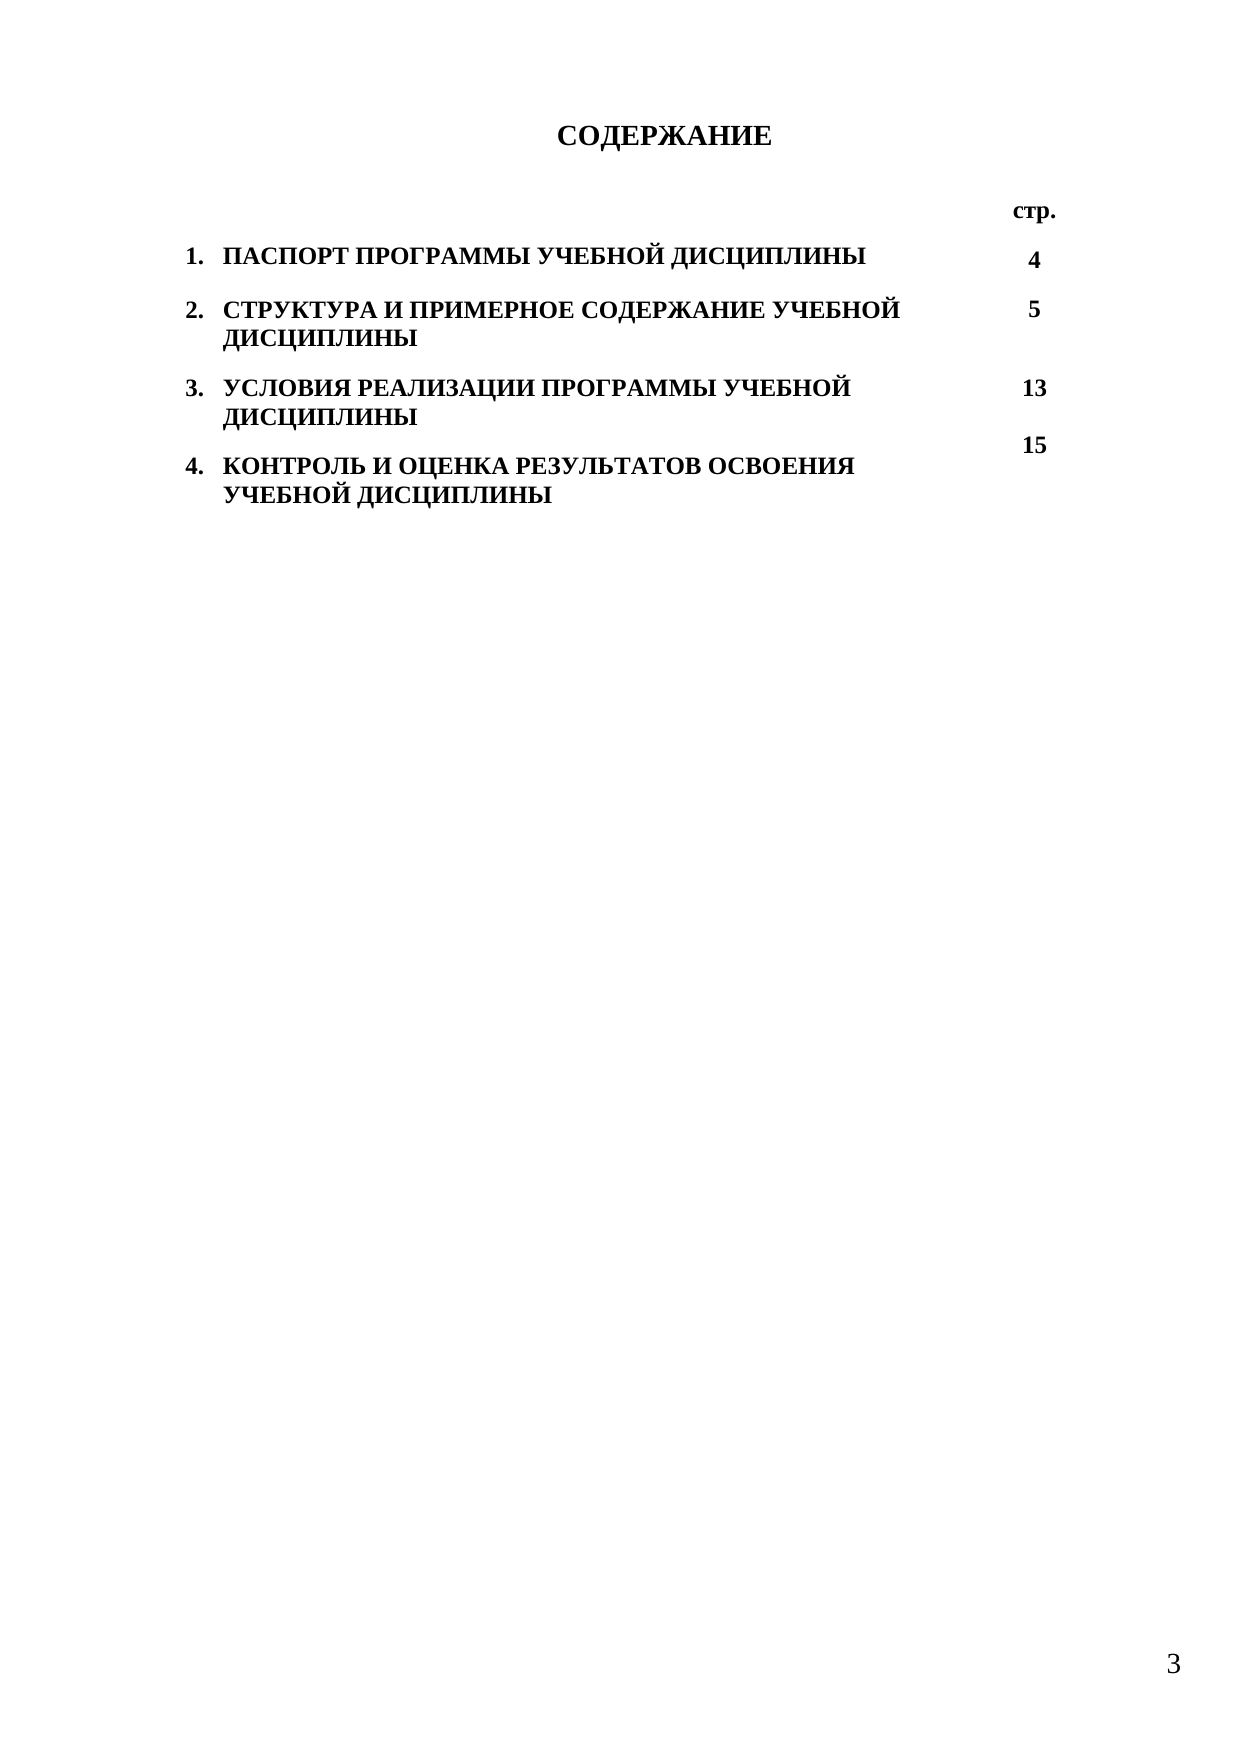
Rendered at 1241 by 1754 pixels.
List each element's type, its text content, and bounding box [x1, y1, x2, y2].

table_header стр. 4 5 13 15 [935, 195, 1133, 604]
table_header ПАСПОРТ ПРОГРАММЫ учебНОй дисциплинЫ СТРУКТУРА и примерное содержание учебНОй дисциплины условия реализации ПРОГРАММЫ учебНОй дисциплины Контроль и оценка результатов освоения учебной дисциплины [136, 195, 935, 604]
text СОДЕРЖАНИЕ [148, 118, 1181, 152]
